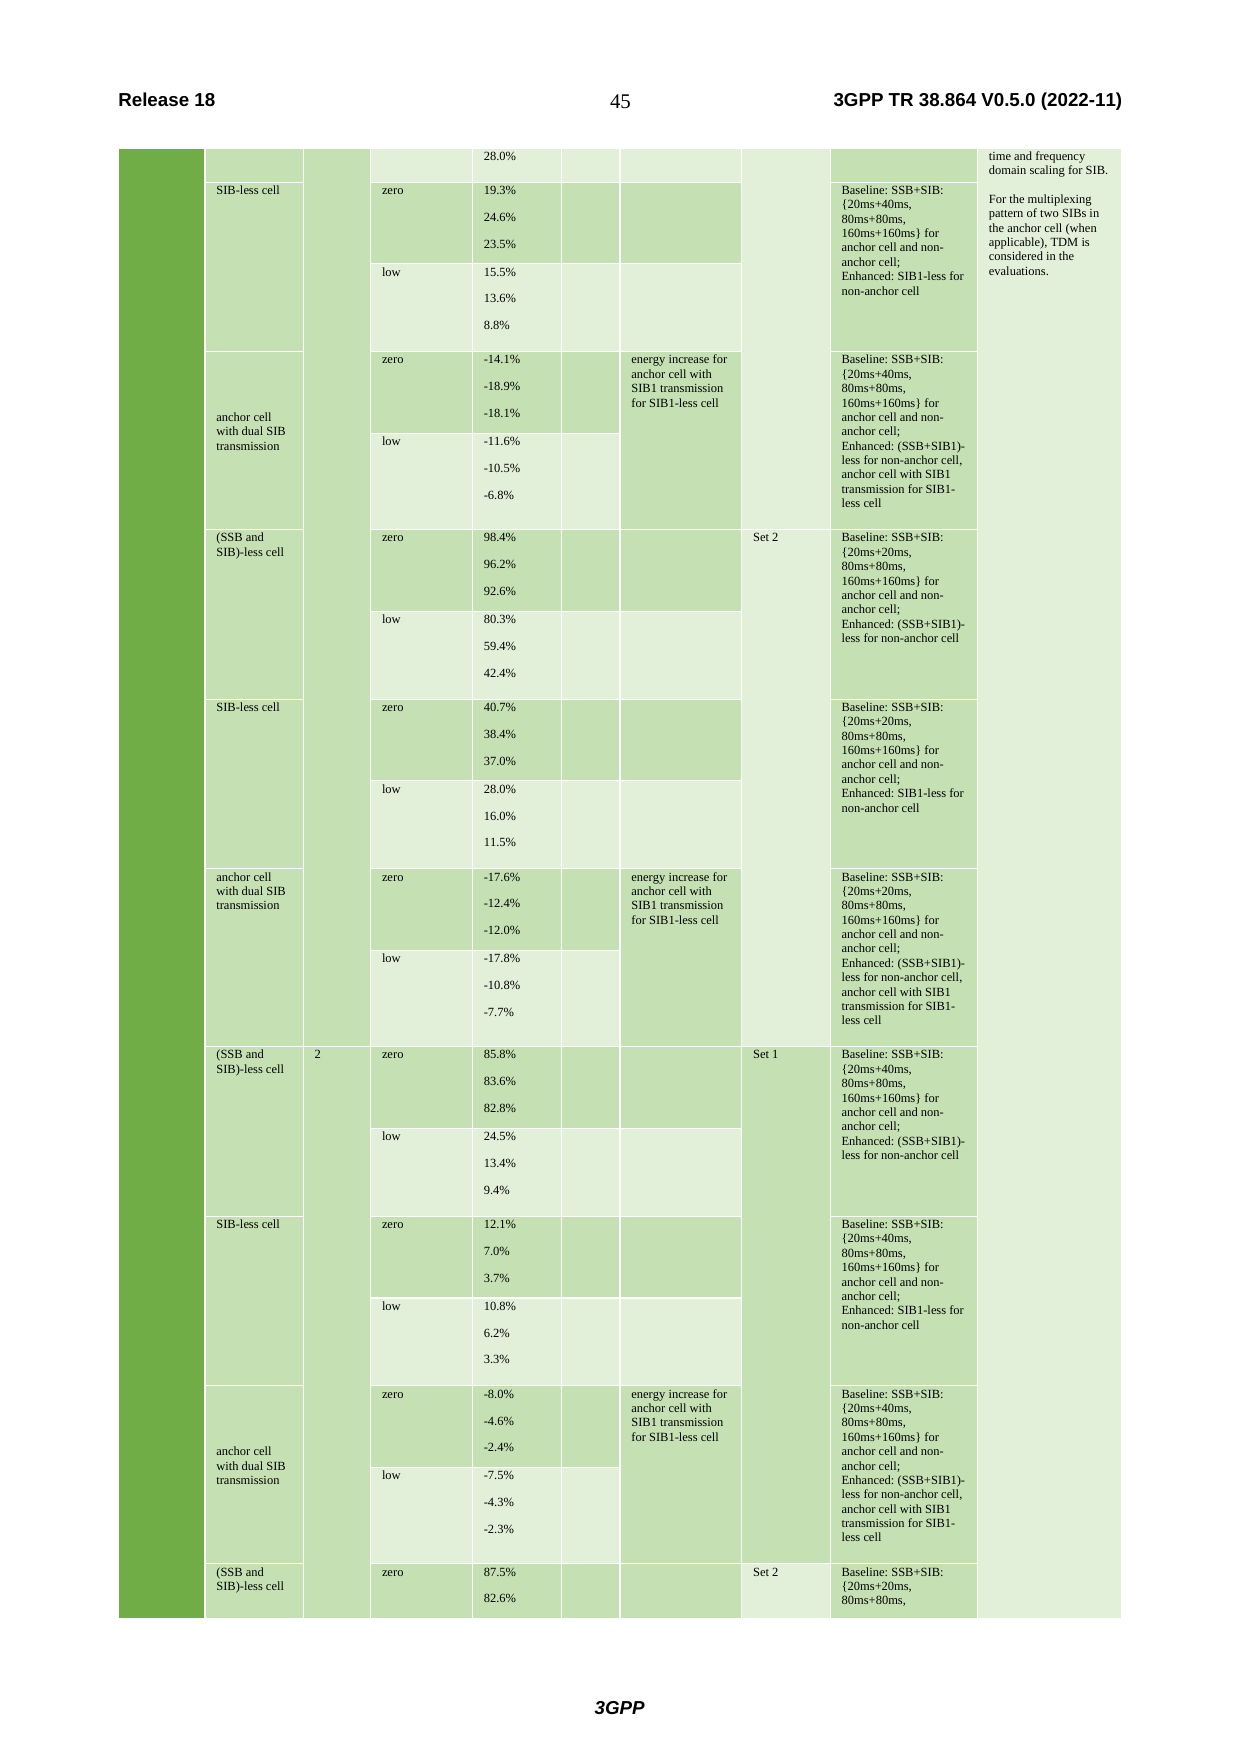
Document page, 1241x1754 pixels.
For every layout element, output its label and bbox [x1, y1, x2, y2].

table_cell [621, 700, 741, 780]
table_cell [371, 434, 472, 529]
table_cell [562, 1468, 619, 1563]
table_cell [206, 1564, 303, 1618]
table_cell [473, 1129, 561, 1216]
table_cell [371, 352, 472, 433]
table_cell [831, 869, 977, 1046]
table_cell [831, 1386, 977, 1563]
table_cell [371, 1129, 472, 1216]
table_cell [473, 781, 561, 868]
table_cell [371, 1386, 472, 1467]
table_cell [562, 1129, 619, 1216]
table_cell [206, 352, 303, 529]
table_cell [621, 183, 741, 263]
table_cell [831, 700, 977, 868]
table_cell [371, 869, 472, 950]
table_cell [562, 1047, 619, 1128]
table_cell [371, 1564, 472, 1618]
table_cell [562, 612, 619, 699]
table_cell [831, 183, 977, 351]
table_cell [562, 1299, 619, 1385]
table_cell [371, 1217, 472, 1297]
table_cell [562, 781, 619, 868]
table_cell [562, 1386, 619, 1467]
table_cell [621, 352, 741, 529]
table_cell [371, 951, 472, 1046]
table_cell [562, 434, 619, 529]
table_cell [621, 869, 741, 1046]
table_cell [473, 434, 561, 529]
table_cell [621, 1217, 741, 1297]
table_cell [473, 1386, 561, 1467]
table_cell [621, 1129, 741, 1216]
table_cell [831, 530, 977, 699]
table_cell [206, 183, 303, 351]
table_cell [473, 869, 561, 950]
table_cell [473, 1468, 561, 1563]
table_cell [371, 1047, 472, 1128]
table_cell [473, 183, 561, 263]
table_cell [206, 1047, 303, 1216]
table_cell [621, 149, 741, 182]
table_cell [562, 700, 619, 780]
table_cell [621, 264, 741, 351]
table_cell [742, 530, 830, 1046]
table_cell [562, 183, 619, 263]
table_cell [473, 951, 561, 1046]
table_cell [562, 869, 619, 950]
table_cell [473, 530, 561, 611]
table_cell [371, 781, 472, 868]
table_cell [206, 869, 303, 1046]
table_cell [621, 781, 741, 868]
table_cell [621, 612, 741, 699]
table_cell [562, 1217, 619, 1297]
table_cell [742, 1047, 830, 1563]
table_cell [473, 264, 561, 351]
table_cell [371, 612, 472, 699]
table_cell [621, 1386, 741, 1563]
table_cell [831, 1564, 977, 1618]
table_cell [473, 1047, 561, 1128]
table_cell [206, 700, 303, 868]
table_cell [473, 1299, 561, 1385]
table_cell [371, 700, 472, 780]
table_cell [371, 183, 472, 263]
table_cell [621, 1299, 741, 1385]
table_cell [562, 530, 619, 611]
table_cell [206, 530, 303, 699]
table_cell [473, 1564, 561, 1618]
table_cell [473, 352, 561, 433]
table_cell [621, 1047, 741, 1128]
table_cell [562, 951, 619, 1046]
table_cell [562, 1564, 619, 1618]
table_cell [831, 1047, 977, 1216]
table_cell [562, 264, 619, 351]
table_cell [621, 530, 741, 611]
table_cell [562, 149, 619, 182]
table_cell [371, 264, 472, 351]
table_cell [473, 612, 561, 699]
table_cell [206, 1386, 303, 1563]
table_cell [371, 530, 472, 611]
table_cell [473, 149, 561, 182]
table_cell [473, 700, 561, 780]
table_cell [621, 1564, 741, 1618]
table_cell [742, 1564, 830, 1618]
table_cell [371, 1299, 472, 1385]
table_cell [206, 1217, 303, 1385]
table_cell [371, 149, 472, 182]
table_cell [831, 352, 977, 529]
table_cell [831, 1217, 977, 1385]
table_cell [473, 1217, 561, 1297]
table_cell [562, 352, 619, 433]
table_cell [371, 1468, 472, 1563]
table_cell [304, 1047, 370, 1618]
